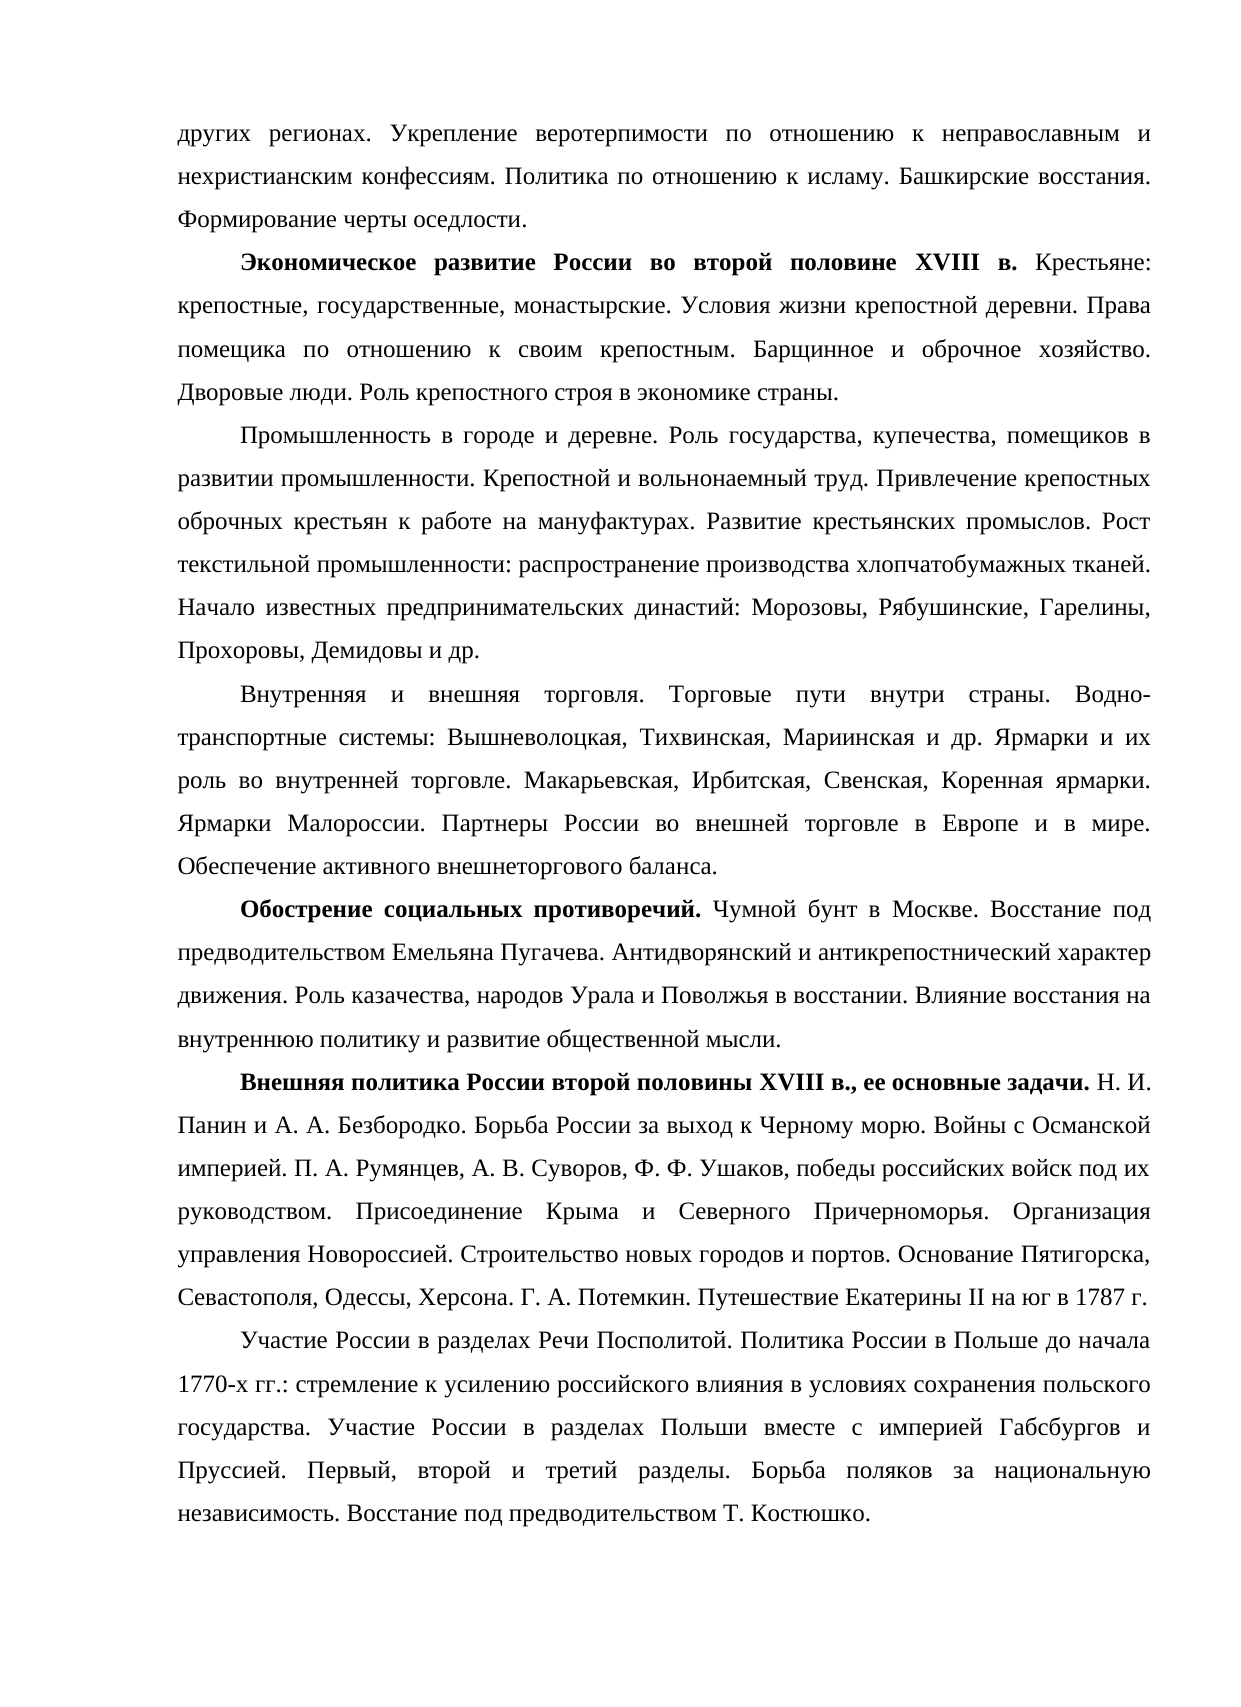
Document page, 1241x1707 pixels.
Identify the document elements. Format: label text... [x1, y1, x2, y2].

text Внутренняя и внешняя торговля. Торговые пути внутри страны. Водно-транспортные системы: Вышневолоцкая, Тихвинская, Мариинская и др. Ярмарки и их роль во внутренней торговле. Макарьевская, Ирбитская, Свенская, Коренная ярмарки. Ярмарки Малороссии. Партнеры России во внешней торговле в Европе и в мире. Обеспечение активного внешнеторгового баланса. [177, 679, 1152, 880]
text Промышленность в городе и деревне. Роль государства, купечества, помещиков в развитии промышленности. Крепостной и вольнонаемный труд. Привлечение крепостных оброчных крестьян к работе на мануфактурах. Развитие крестьянских промыслов. Рост текстильной промышленности: распространение производства хлопчатобумажных тканей. Начало известных предпринимательских династий: Морозовы, Рябушинские, Гарелины, Прохоровы, Демидовы и др. [177, 420, 1152, 664]
text Обострение социальных противоречий. Чумной бунт в Москве. Восстание под предводительством Емельяна Пугачева. Антидворянский и антикрепостнический характер движения. Роль казачества, народов Урала и Поволжья в восстании. Влияние восстания на внутреннюю политику и развитие общественной мысли. [177, 894, 1152, 1052]
text Внешняя политика России второй половины XVIII в., ее основные задачи. Н. И. Панин и А. А. Безбородко. Борьба России за выход к Черному морю. Войны с Османской империей. П. А. Румянцев, А. В. Суворов, Ф. Ф. Ушаков, победы российских войск под их руководством. Присоединение Крыма и Северного Причерноморья. Организация управления Новороссией. Строительство новых городов и портов. Основание Пятигорска, Севастополя, Одессы, Херсона. Г. А. Потемкин. Путешествие Екатерины II на юг в 1787 г. [177, 1067, 1152, 1311]
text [177, 118, 1152, 233]
text Участие России в разделах Речи Посполитой. Политика России в Польше до начала 1770-х гг.: стремление к усилению российского влияния в условиях сохранения польского государства. Участие России в разделах Польши вместе с империей Габсбургов и Пруссией. Первый, второй и третий разделы. Борьба поляков за национальную независимость. Восстание под предводительством Т. Костюшко. [177, 1326, 1152, 1527]
text Экономическое развитие России во второй половине XVIII в. Крестьяне: крепостные, государственные, монастырские. Условия жизни крепостной деревни. Права помещика по отношению к своим крепостным. Барщинное и оброчное хозяйство. Дворовые люди. Роль крепостного строя в экономике страны. [177, 247, 1152, 406]
